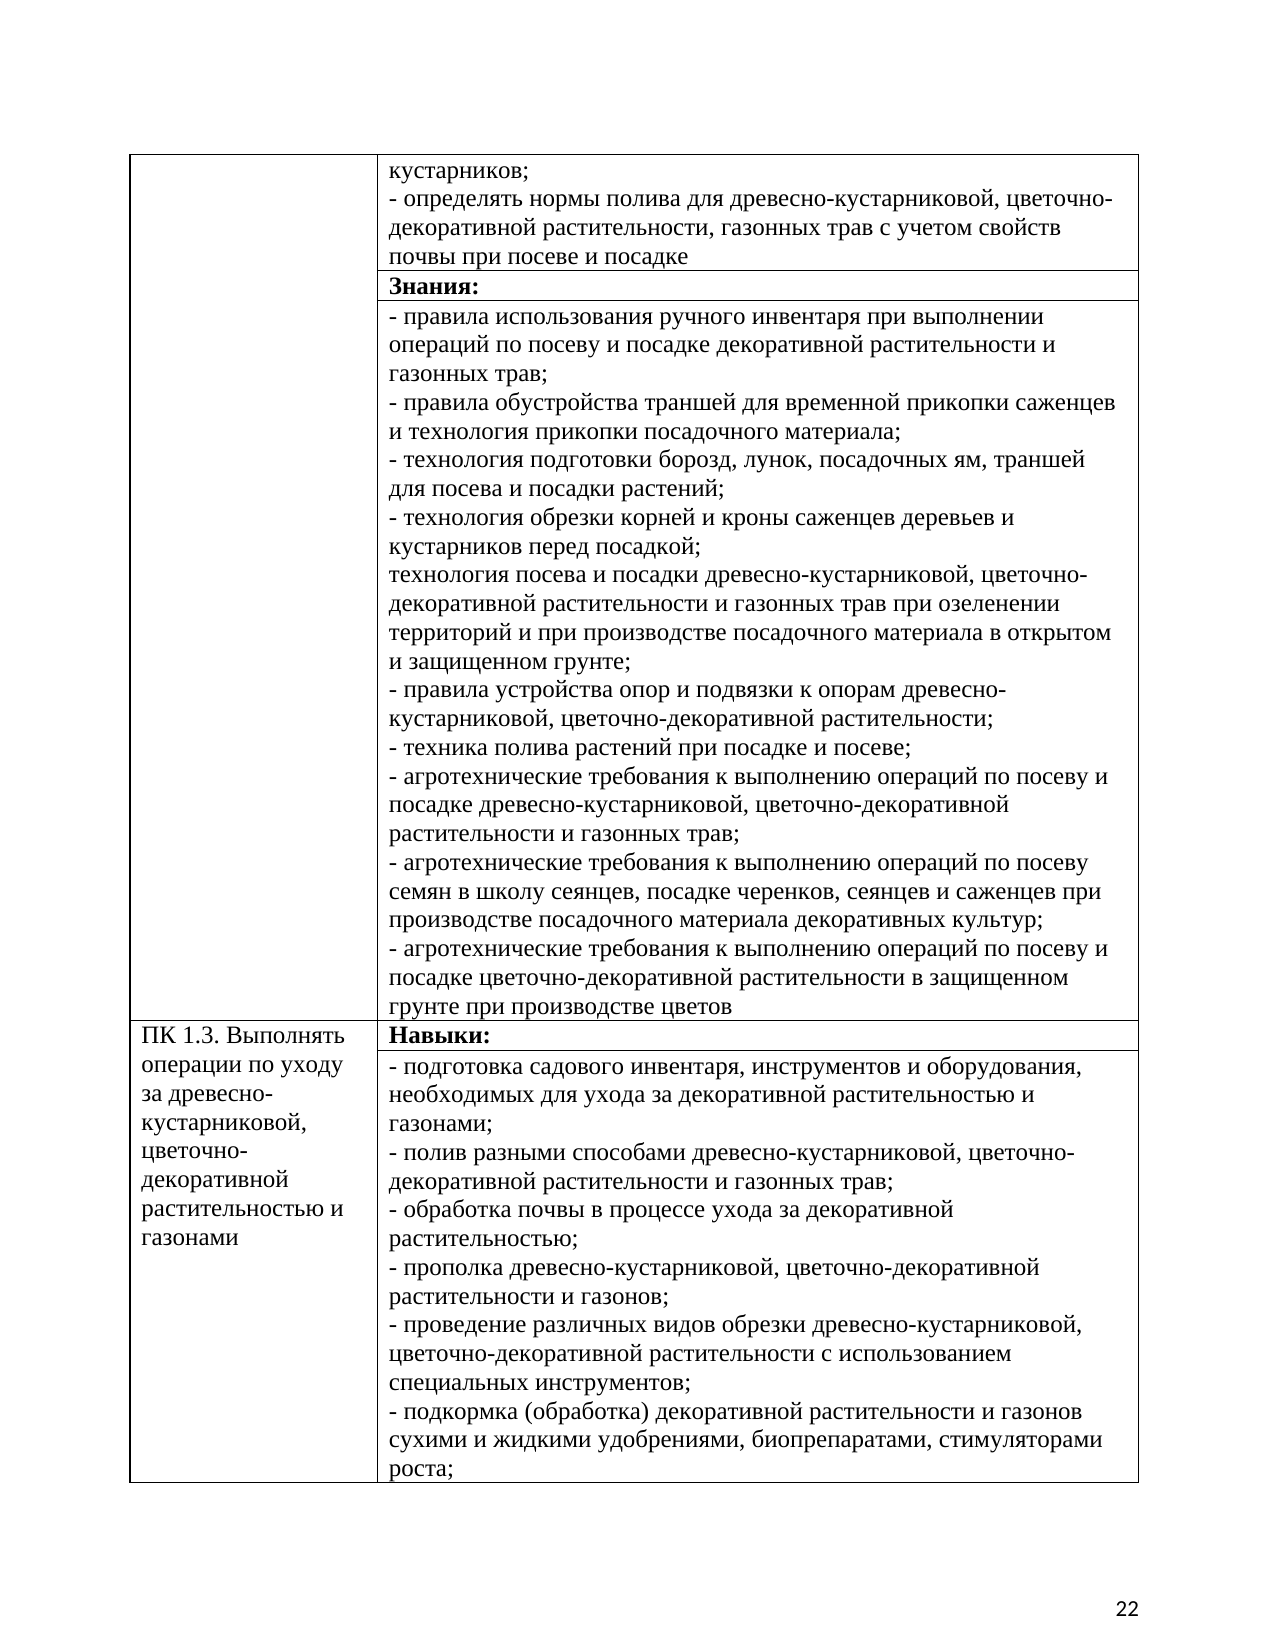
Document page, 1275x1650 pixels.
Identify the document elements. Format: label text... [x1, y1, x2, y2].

table_cell Знания: [378, 271, 1138, 300]
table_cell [378, 155, 1138, 270]
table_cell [378, 1051, 1138, 1482]
table_cell ПК 1.3. Выполнять операции по уходу за древесно-кустарниковой, цветочно-декоративной растительностью и газонами [131, 1021, 377, 1482]
table_cell Навыки: [378, 1021, 1138, 1050]
table_cell - правила использования ручного инвентаря при выполнении операций по посеву и посадке декоративной растительности и газонных трав; - правила обустройства траншей для временной прикопки саженцев и технология прикопки посадочного материала; - технология подготовки борозд, лунок, посадочных ям, траншей для посева и посадки растений; - технология обрезки корней и кроны саженцев деревьев и кустарников перед посадкой; технология посева и посадки древесно-кустарниковой, цветочно-декоративной растительности и газонных трав при озеленении территорий и при производстве посадочного материала в открытом и защищенном грунте; - правила устройства опор и подвязки к опорам древесно-кустарниковой, цветочно-декоративной растительности; - техника полива растений при посадке и посеве; - агротехнические требования к выполнению операций по посеву и посадке древесно-кустарниковой, цветочно-декоративной растительности и газонных трав; - агротехнические требования к выполнению операций по посеву семян в школу сеянцев, посадке черенков, сеянцев и саженцев при производстве посадочного материала декоративных культур; - агротехнические требования к выполнению операций по посеву и посадке цветочно-декоративной растительности в защищенном грунте при производстве цветов [378, 301, 1138, 1019]
